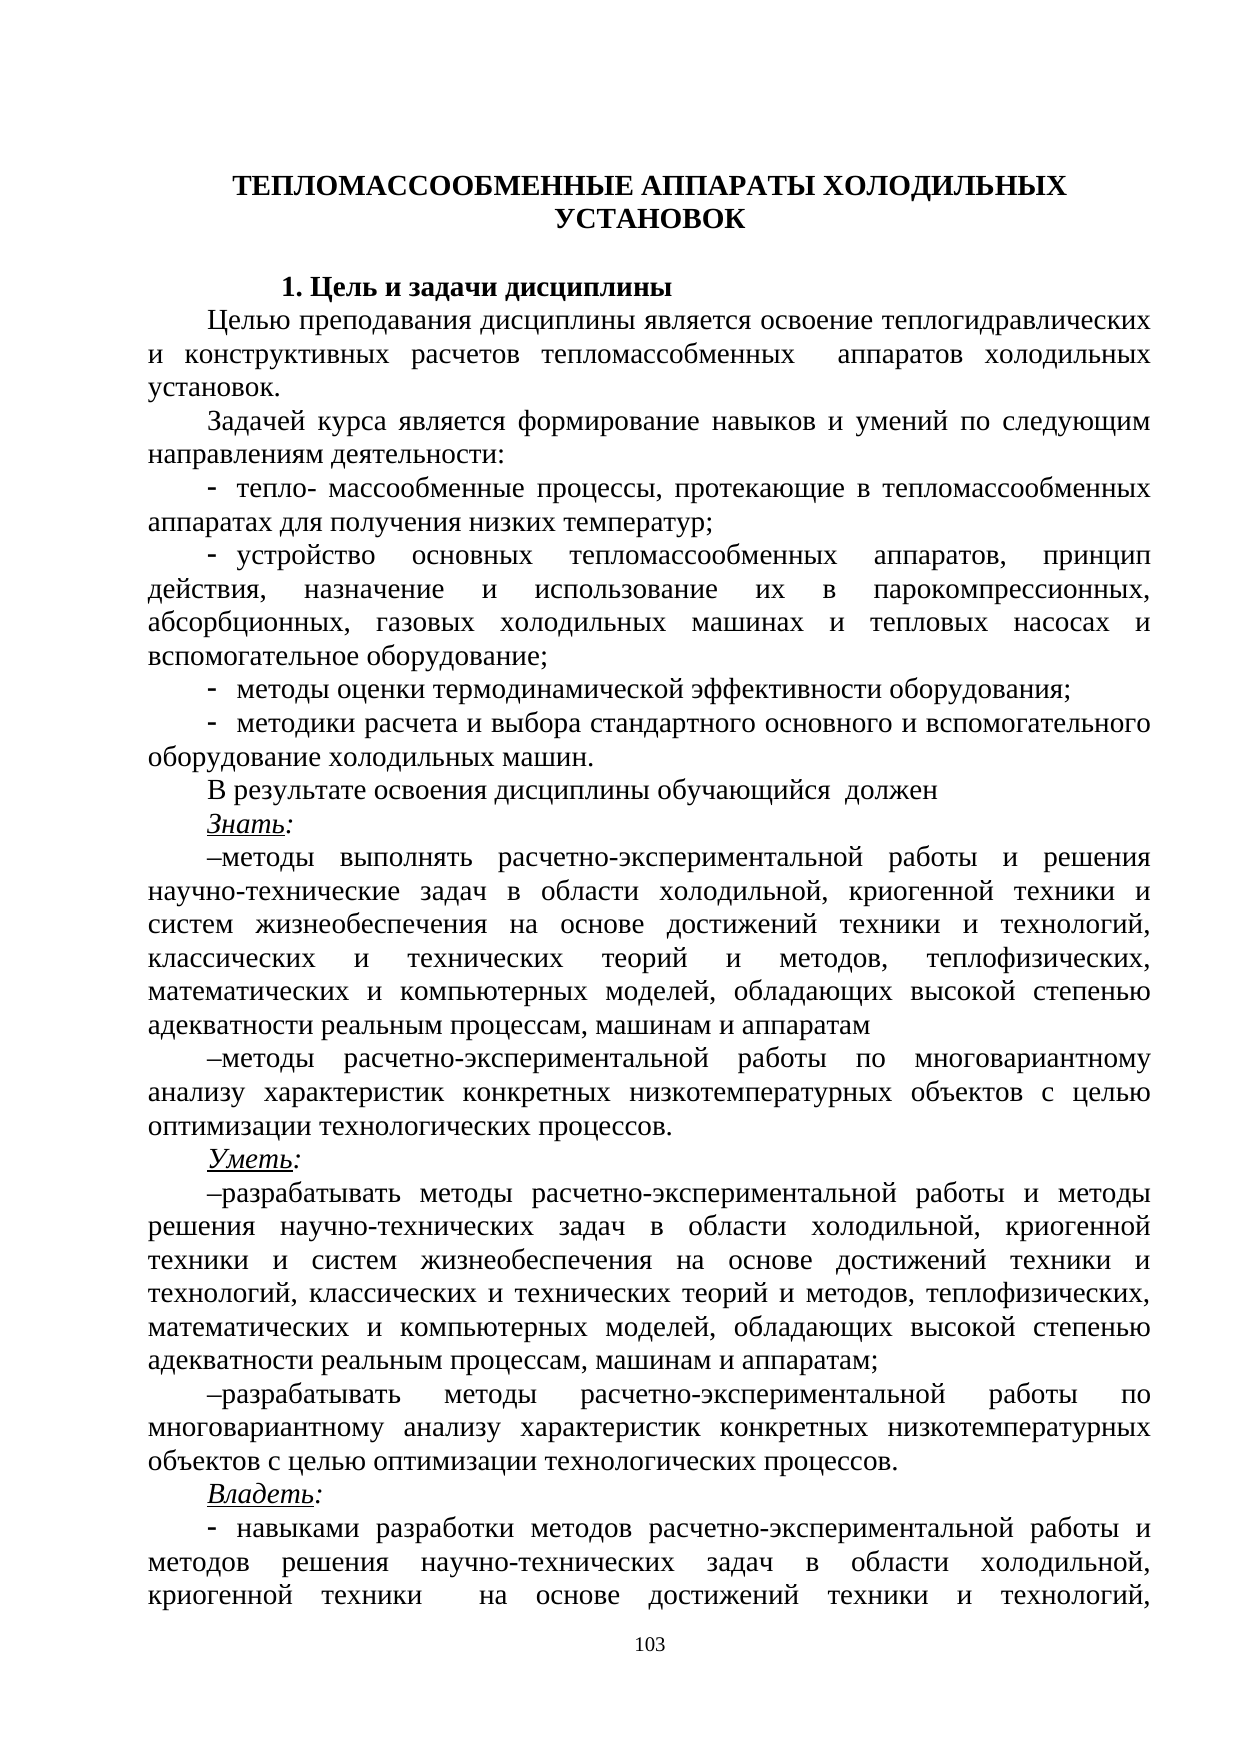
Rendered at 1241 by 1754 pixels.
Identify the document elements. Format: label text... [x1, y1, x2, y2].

text –разрабатывать методы расчетно-экспериментальной работы и методы решения научно-технических задач в области холодильной, криогенной техники и систем жизнеобеспечения на основе достижений техники и технологий, классических и технических теорий и методов, теплофизических, математических и компьютерных моделей, обладающих высокой степенью адекватности реальным процессам, машинам и аппаратам; [148, 1175, 1152, 1376]
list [148, 1510, 1152, 1611]
subtitle ТЕПЛОМАССООБМЕННЫЕ АППАРАТЫ ХОЛОДИЛЬНЫХ УСТАНОВОК [148, 168, 1152, 235]
text –методы расчетно-экспериментальной работы по многовариантному анализу характеристик конкретных низкотемпературных объектов с целью оптимизации технологических процессов. [148, 1041, 1152, 1141]
list тепло- массообменные процессы, протекающие в тепломассообменных аппаратах для получения низких температур; [148, 470, 1152, 537]
text Целью преподавания дисциплины является освоение теплогидравлических и конструктивных расчетов тепломассобменных аппаратов холодильных установок. [148, 302, 1152, 403]
list методы оценки термодинамической эффективности оборудования; [148, 671, 1152, 705]
list устройство основных тепломассообменных аппаратов, принцип действия, назначение и использование их в парокомпрессионных, абсорбционных, газовых холодильных машинах и тепловых насосах и вспомогательное оборудование; [148, 537, 1152, 671]
text Задачей курса является формирование навыков и умений по следующим направлениям деятельности: [148, 403, 1152, 470]
list методики расчета и выбора стандартного основного и вспомогательного оборудование холодильных машин. [148, 705, 1152, 772]
text В результате освоения дисциплины обучающийся должен [148, 772, 1152, 806]
text Знать: [148, 806, 1152, 839]
text Уметь: [148, 1141, 1152, 1175]
text Владеть: [148, 1477, 1152, 1510]
subtitle 1. Цель и задачи дисциплины [207, 269, 1152, 302]
text –разрабатывать методы расчетно-экспериментальной работы по многовариантному анализу характеристик конкретных низкотемпературных объектов с целью оптимизации технологических процессов. [148, 1376, 1152, 1477]
text –методы выполнять расчетно-экспериментальной работы и решения научно-технические задач в области холодильной, криогенной техники и систем жизнеобеспечения на основе достижений техники и технологий, классических и технических теорий и методов, теплофизических, математических и компьютерных моделей, обладающих высокой степенью адекватности реальным процессам, машинам и аппаратам [148, 839, 1152, 1041]
